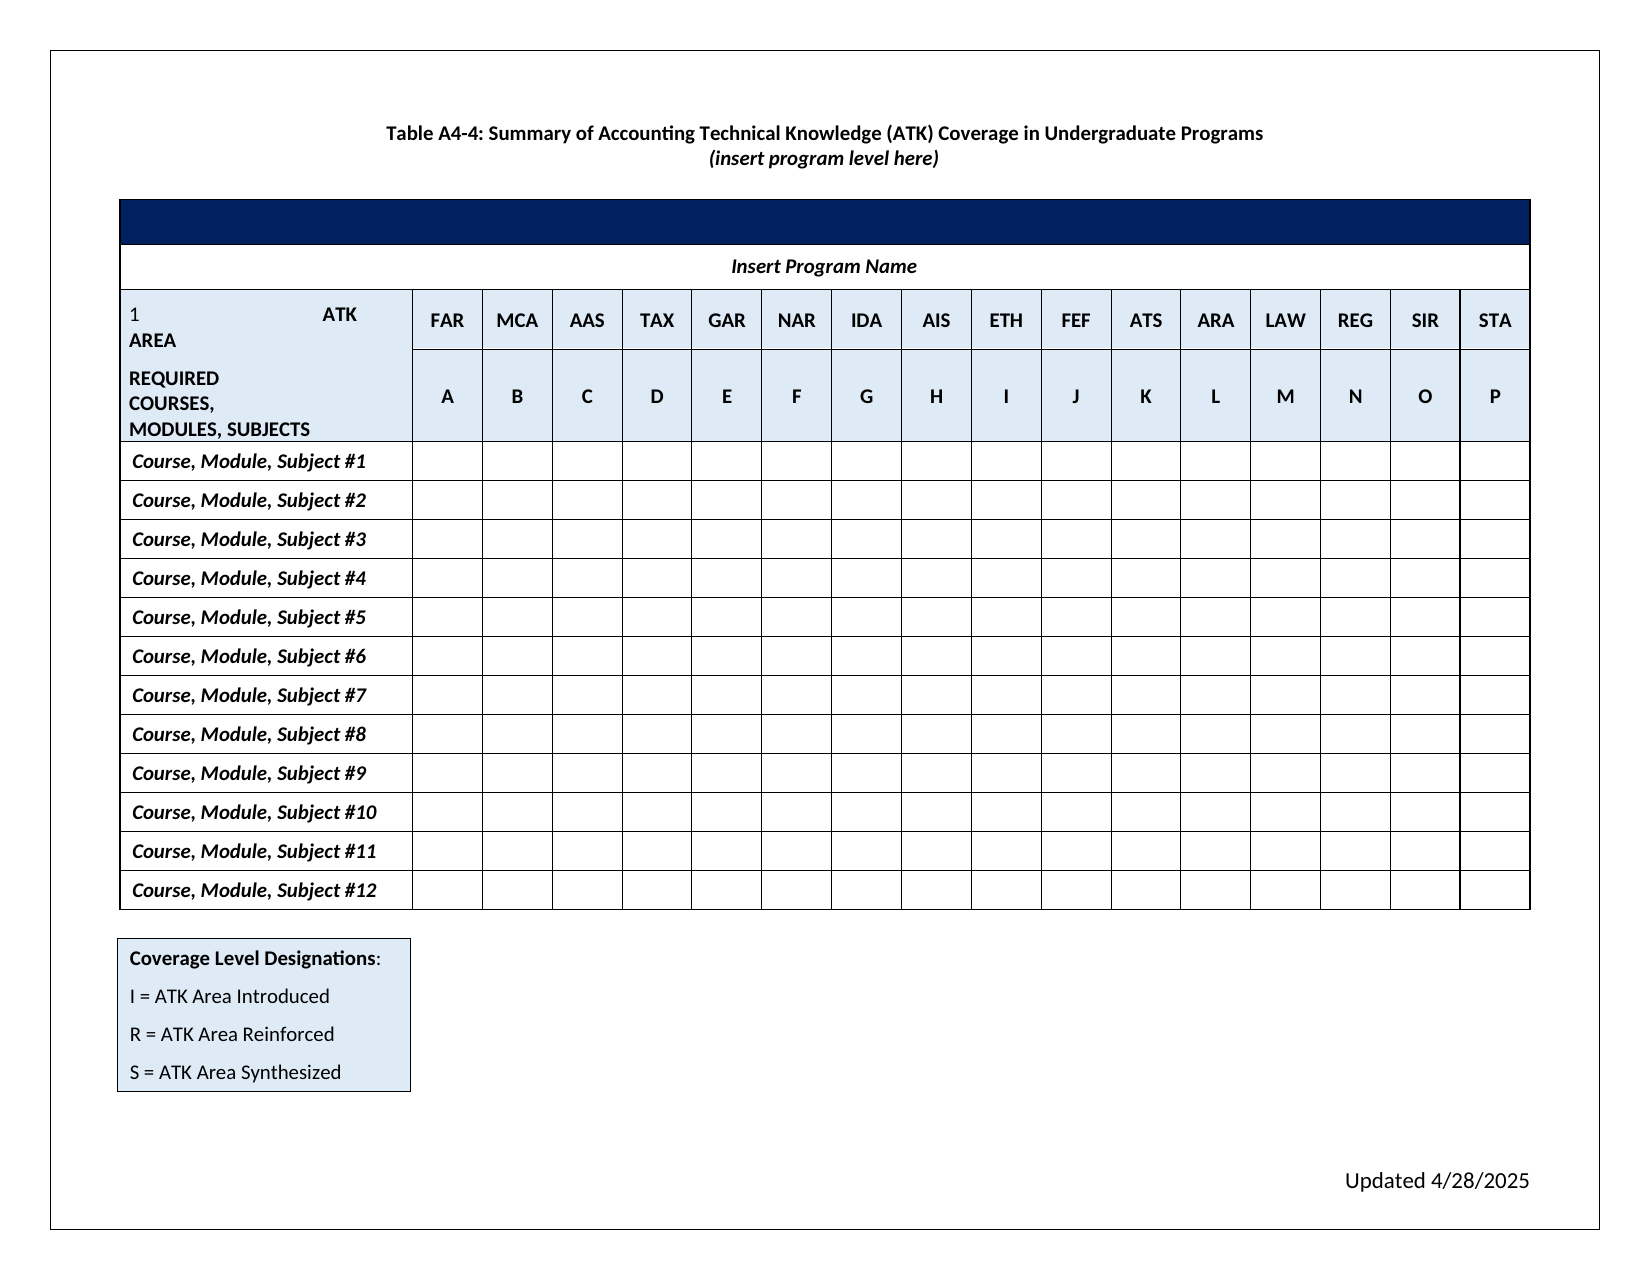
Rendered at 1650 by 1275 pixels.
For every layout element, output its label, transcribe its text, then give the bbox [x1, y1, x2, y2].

table_cell [1042, 637, 1111, 675]
table_cell [1112, 676, 1180, 714]
table_cell AAS [553, 290, 622, 348]
table_cell [972, 481, 1041, 519]
table_cell [623, 715, 691, 753]
table_cell F [762, 350, 831, 441]
table_cell [692, 598, 761, 636]
table_cell [1181, 676, 1250, 714]
table_cell [483, 676, 552, 714]
table_cell [623, 442, 691, 480]
table_cell C [553, 350, 622, 441]
table_cell [1181, 871, 1250, 909]
table_cell [1251, 793, 1320, 831]
table_cell [1461, 715, 1529, 753]
table_cell [1181, 598, 1250, 636]
table_cell [832, 637, 901, 675]
table_cell [1112, 481, 1180, 519]
table_cell [902, 520, 971, 558]
table_cell J [1042, 350, 1111, 441]
table_cell [902, 481, 971, 519]
table_cell [692, 520, 761, 558]
table_cell [1251, 442, 1320, 480]
table_cell [1112, 793, 1180, 831]
table_cell [832, 754, 901, 792]
table_cell [972, 832, 1041, 870]
table_cell [1042, 598, 1111, 636]
table_cell [692, 832, 761, 870]
table_cell [1391, 871, 1459, 909]
table_cell [413, 598, 482, 636]
table_cell [483, 832, 552, 870]
table_cell [413, 793, 482, 831]
table_cell [1181, 793, 1250, 831]
table_cell [1042, 676, 1111, 714]
table_cell [553, 676, 622, 714]
table_cell [1391, 832, 1459, 870]
table_cell [1461, 559, 1529, 597]
table_cell [553, 871, 622, 909]
table_cell [902, 871, 971, 909]
table_cell [1251, 520, 1320, 558]
table_cell [483, 793, 552, 831]
table_cell [762, 832, 831, 870]
table_cell [1181, 715, 1250, 753]
table_cell [1112, 871, 1180, 909]
table_cell [413, 715, 482, 753]
table_cell [1321, 754, 1390, 792]
table_cell N [1321, 350, 1390, 441]
table_cell [832, 793, 901, 831]
table_cell [902, 793, 971, 831]
table_cell [1112, 559, 1180, 597]
table_cell LAW [1251, 290, 1320, 348]
table_cell [1112, 442, 1180, 480]
table_cell [972, 871, 1041, 909]
table_cell [413, 754, 482, 792]
table_cell [1321, 520, 1390, 558]
table_cell [1461, 520, 1529, 558]
table_cell [623, 598, 691, 636]
table_cell [832, 520, 901, 558]
table_cell [832, 715, 901, 753]
table_cell I [972, 350, 1041, 441]
table_cell [553, 637, 622, 675]
table_cell [1391, 442, 1459, 480]
table_cell [1251, 676, 1320, 714]
table_cell [553, 754, 622, 792]
table_cell Course, Module, Subject #7 [121, 676, 412, 714]
table_cell ETH [972, 290, 1041, 348]
table_cell [413, 637, 482, 675]
table_cell Course, Module, Subject #3 [121, 520, 412, 558]
table_cell D [623, 350, 691, 441]
table_cell [1042, 442, 1111, 480]
table_cell Course, Module, Subject #4 [121, 559, 412, 597]
table_cell [1042, 559, 1111, 597]
table_cell [413, 832, 482, 870]
table_cell [762, 715, 831, 753]
table_cell [1321, 832, 1390, 870]
table_cell [553, 598, 622, 636]
table_cell M [1251, 350, 1320, 441]
table_cell [413, 481, 482, 519]
table_cell R = ATK Area Reinforced [118, 1015, 410, 1053]
table_cell [1321, 442, 1390, 480]
table_cell [623, 559, 691, 597]
table_cell [1391, 637, 1459, 675]
table_cell [1321, 715, 1390, 753]
table_cell [1042, 520, 1111, 558]
table_cell [553, 715, 622, 753]
table_cell [1042, 754, 1111, 792]
table_cell [623, 676, 691, 714]
table_cell [1461, 832, 1529, 870]
table_cell [483, 754, 552, 792]
table_cell [1391, 520, 1459, 558]
table_cell [413, 676, 482, 714]
table_cell STA [1461, 290, 1529, 348]
table_cell [483, 871, 552, 909]
table_cell [972, 793, 1041, 831]
table_cell [623, 832, 691, 870]
table_header Coverage Level Designations: [118, 939, 410, 977]
table_cell [1112, 637, 1180, 675]
table_cell [762, 559, 831, 597]
table_cell [413, 442, 482, 480]
table_cell [1251, 754, 1320, 792]
table_cell [483, 520, 552, 558]
table_cell REG [1321, 290, 1390, 348]
table_cell [692, 754, 761, 792]
table_cell AIS [902, 290, 971, 348]
table_cell K [1112, 350, 1180, 441]
table_cell [832, 676, 901, 714]
table_cell P [1461, 350, 1529, 441]
table_cell [902, 637, 971, 675]
table_cell FAR [413, 290, 482, 348]
table_cell Insert Program Name [121, 245, 1529, 289]
table_cell [1042, 832, 1111, 870]
table_cell IDA [832, 290, 901, 348]
table_cell [623, 793, 691, 831]
table_cell [413, 520, 482, 558]
table_cell [832, 871, 901, 909]
table_cell [1391, 676, 1459, 714]
table_cell [1112, 754, 1180, 792]
table_cell [1181, 442, 1250, 480]
table_cell [553, 832, 622, 870]
table_cell Course, Module, Subject #1 [121, 442, 412, 480]
table_cell [902, 832, 971, 870]
table_cell [972, 715, 1041, 753]
table_cell [553, 559, 622, 597]
table_cell [1042, 481, 1111, 519]
table_cell [902, 559, 971, 597]
table_cell MCA [483, 290, 552, 348]
table_cell [902, 754, 971, 792]
table_cell [762, 754, 831, 792]
table_cell [972, 559, 1041, 597]
table_cell [1461, 871, 1529, 909]
table_cell [623, 520, 691, 558]
table_cell [1461, 754, 1529, 792]
table_cell [692, 559, 761, 597]
table_cell I = ATK Area Introduced [118, 977, 410, 1015]
table_cell [902, 598, 971, 636]
table_cell [483, 715, 552, 753]
table_cell [832, 832, 901, 870]
table_cell E [692, 350, 761, 441]
text (insert program level here) [120, 145, 1530, 171]
table_cell Course, Module, Subject #6 [121, 637, 412, 675]
table_cell [692, 676, 761, 714]
table_cell [553, 520, 622, 558]
table_cell O [1391, 350, 1459, 441]
table_cell [483, 442, 552, 480]
table_cell [762, 676, 831, 714]
table_cell [1461, 793, 1529, 831]
table_cell [1251, 481, 1320, 519]
table_cell L [1181, 350, 1250, 441]
table_cell G [832, 350, 901, 441]
table_cell [762, 442, 831, 480]
table_cell [1461, 637, 1529, 675]
table_cell [1251, 637, 1320, 675]
table_cell [1321, 793, 1390, 831]
table_cell [1181, 481, 1250, 519]
table_cell [1251, 598, 1320, 636]
table_cell [1321, 559, 1390, 597]
table_cell [1321, 481, 1390, 519]
text Table A4-4: Summary of Accounting Technical Knowledge (ATK) Coverage in Undergraduate Programs [120, 120, 1530, 145]
table_cell [692, 637, 761, 675]
table_cell [762, 793, 831, 831]
table_cell [1321, 871, 1390, 909]
table_cell ATK AREA REQUIRED COURSES, MODULES, SUBJECTS [121, 290, 412, 441]
table_cell [623, 637, 691, 675]
table_cell [483, 598, 552, 636]
table_cell [832, 559, 901, 597]
table_cell [972, 676, 1041, 714]
table_cell ATS [1112, 290, 1180, 348]
table_header [121, 200, 1529, 244]
table_cell [972, 442, 1041, 480]
table_cell [972, 598, 1041, 636]
table_cell [692, 715, 761, 753]
table_cell [832, 598, 901, 636]
table_cell [1391, 754, 1459, 792]
table_cell [1181, 520, 1250, 558]
table_cell [902, 715, 971, 753]
table_cell [972, 754, 1041, 792]
table_cell ARA [1181, 290, 1250, 348]
table_cell [902, 442, 971, 480]
table_cell [692, 871, 761, 909]
table_cell S = ATK Area Synthesized [118, 1053, 410, 1091]
table_cell [1181, 559, 1250, 597]
table_cell [1461, 442, 1529, 480]
table_cell [623, 871, 691, 909]
table_cell [832, 442, 901, 480]
table_cell [902, 676, 971, 714]
table_cell [1461, 481, 1529, 519]
table_cell [1251, 715, 1320, 753]
table_cell Course, Module, Subject #8 [121, 715, 412, 753]
table_cell [1042, 715, 1111, 753]
table_cell [1042, 871, 1111, 909]
table_cell [762, 637, 831, 675]
table_cell FEF [1042, 290, 1111, 348]
table_cell [1181, 754, 1250, 792]
table_cell [413, 871, 482, 909]
table_cell [1042, 793, 1111, 831]
table_cell [1321, 676, 1390, 714]
table_cell NAR [762, 290, 831, 348]
table_cell [1391, 598, 1459, 636]
table_cell [762, 520, 831, 558]
table_cell [623, 754, 691, 792]
table_cell [762, 871, 831, 909]
table_cell [1391, 559, 1459, 597]
table_cell [1461, 676, 1529, 714]
table_cell Course, Module, Subject #2 [121, 481, 412, 519]
table_cell [832, 481, 901, 519]
table_cell [553, 481, 622, 519]
table_cell [623, 481, 691, 519]
table_cell [692, 793, 761, 831]
table_cell TAX [623, 290, 691, 348]
table_cell [1112, 832, 1180, 870]
table_cell Course, Module, Subject #9 [121, 754, 412, 792]
table_cell Course, Module, Subject #11 [121, 832, 412, 870]
table_cell Course, Module, Subject #12 [121, 871, 412, 909]
table_cell A [413, 350, 482, 441]
table_cell [1181, 637, 1250, 675]
table_cell [1321, 637, 1390, 675]
table_cell [1391, 793, 1459, 831]
table_cell [1251, 559, 1320, 597]
table_cell [1391, 715, 1459, 753]
table_cell [483, 481, 552, 519]
table_cell [1391, 481, 1459, 519]
table_cell [1181, 832, 1250, 870]
table_cell [762, 598, 831, 636]
table_cell B [483, 350, 552, 441]
table_cell [762, 481, 831, 519]
table_cell [692, 442, 761, 480]
table_cell [1251, 871, 1320, 909]
table_cell [413, 559, 482, 597]
table_cell [553, 442, 622, 480]
table_cell [1321, 598, 1390, 636]
table_cell [1251, 832, 1320, 870]
table_cell [1112, 715, 1180, 753]
table_cell [972, 520, 1041, 558]
table_cell [483, 559, 552, 597]
table_cell [1461, 598, 1529, 636]
table_cell Course, Module, Subject #5 [121, 598, 412, 636]
table_cell [972, 637, 1041, 675]
table_cell [553, 793, 622, 831]
table_cell [692, 481, 761, 519]
table_cell [1112, 598, 1180, 636]
table_cell [1112, 520, 1180, 558]
table_cell SIR [1391, 290, 1459, 348]
table_cell GAR [692, 290, 761, 348]
table_cell [483, 637, 552, 675]
table_cell Course, Module, Subject #10 [121, 793, 412, 831]
table_cell H [902, 350, 971, 441]
